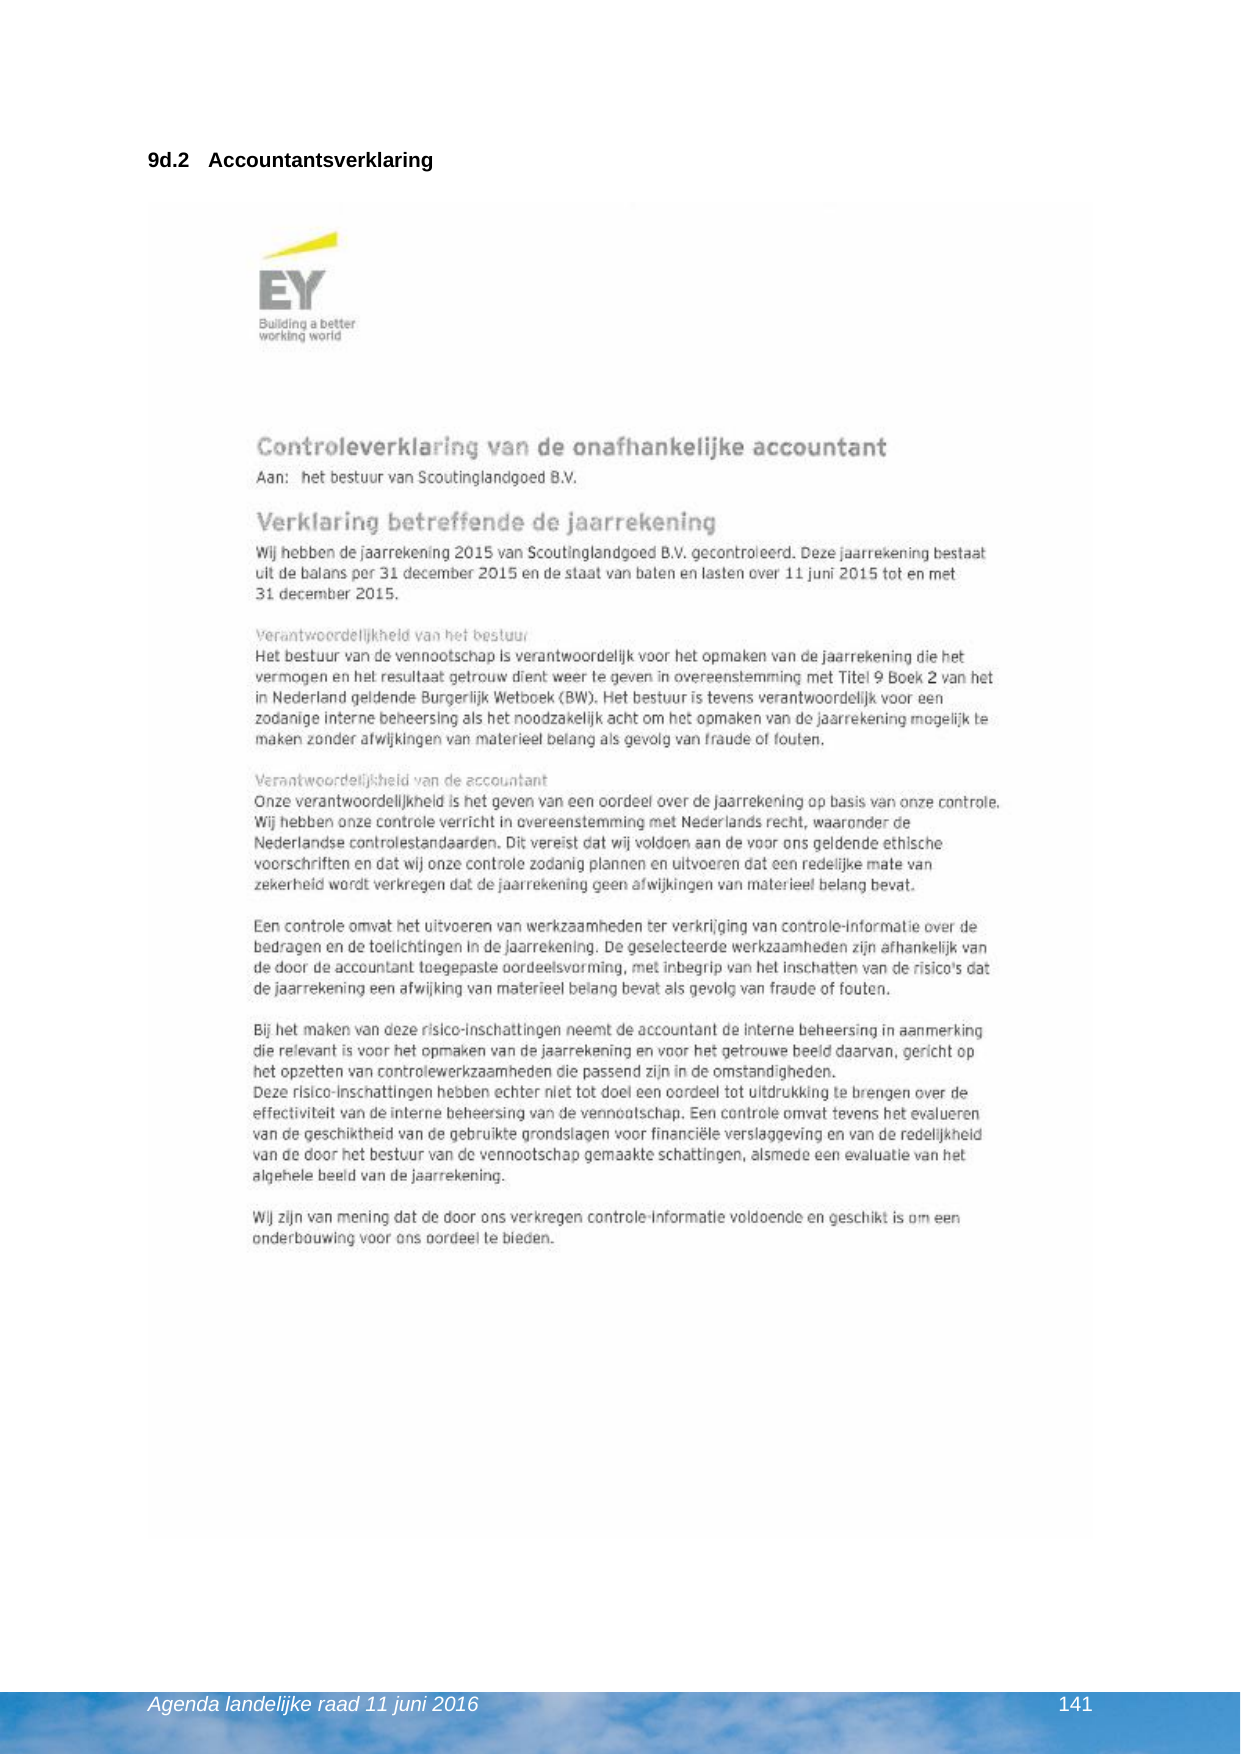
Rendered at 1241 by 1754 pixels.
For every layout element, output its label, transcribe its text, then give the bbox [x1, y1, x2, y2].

picture [0, 1692, 1241, 1754]
picture [147, 202, 1093, 1539]
subtitle 9d.2 Accountantsverklaring [148, 148, 1092, 172]
